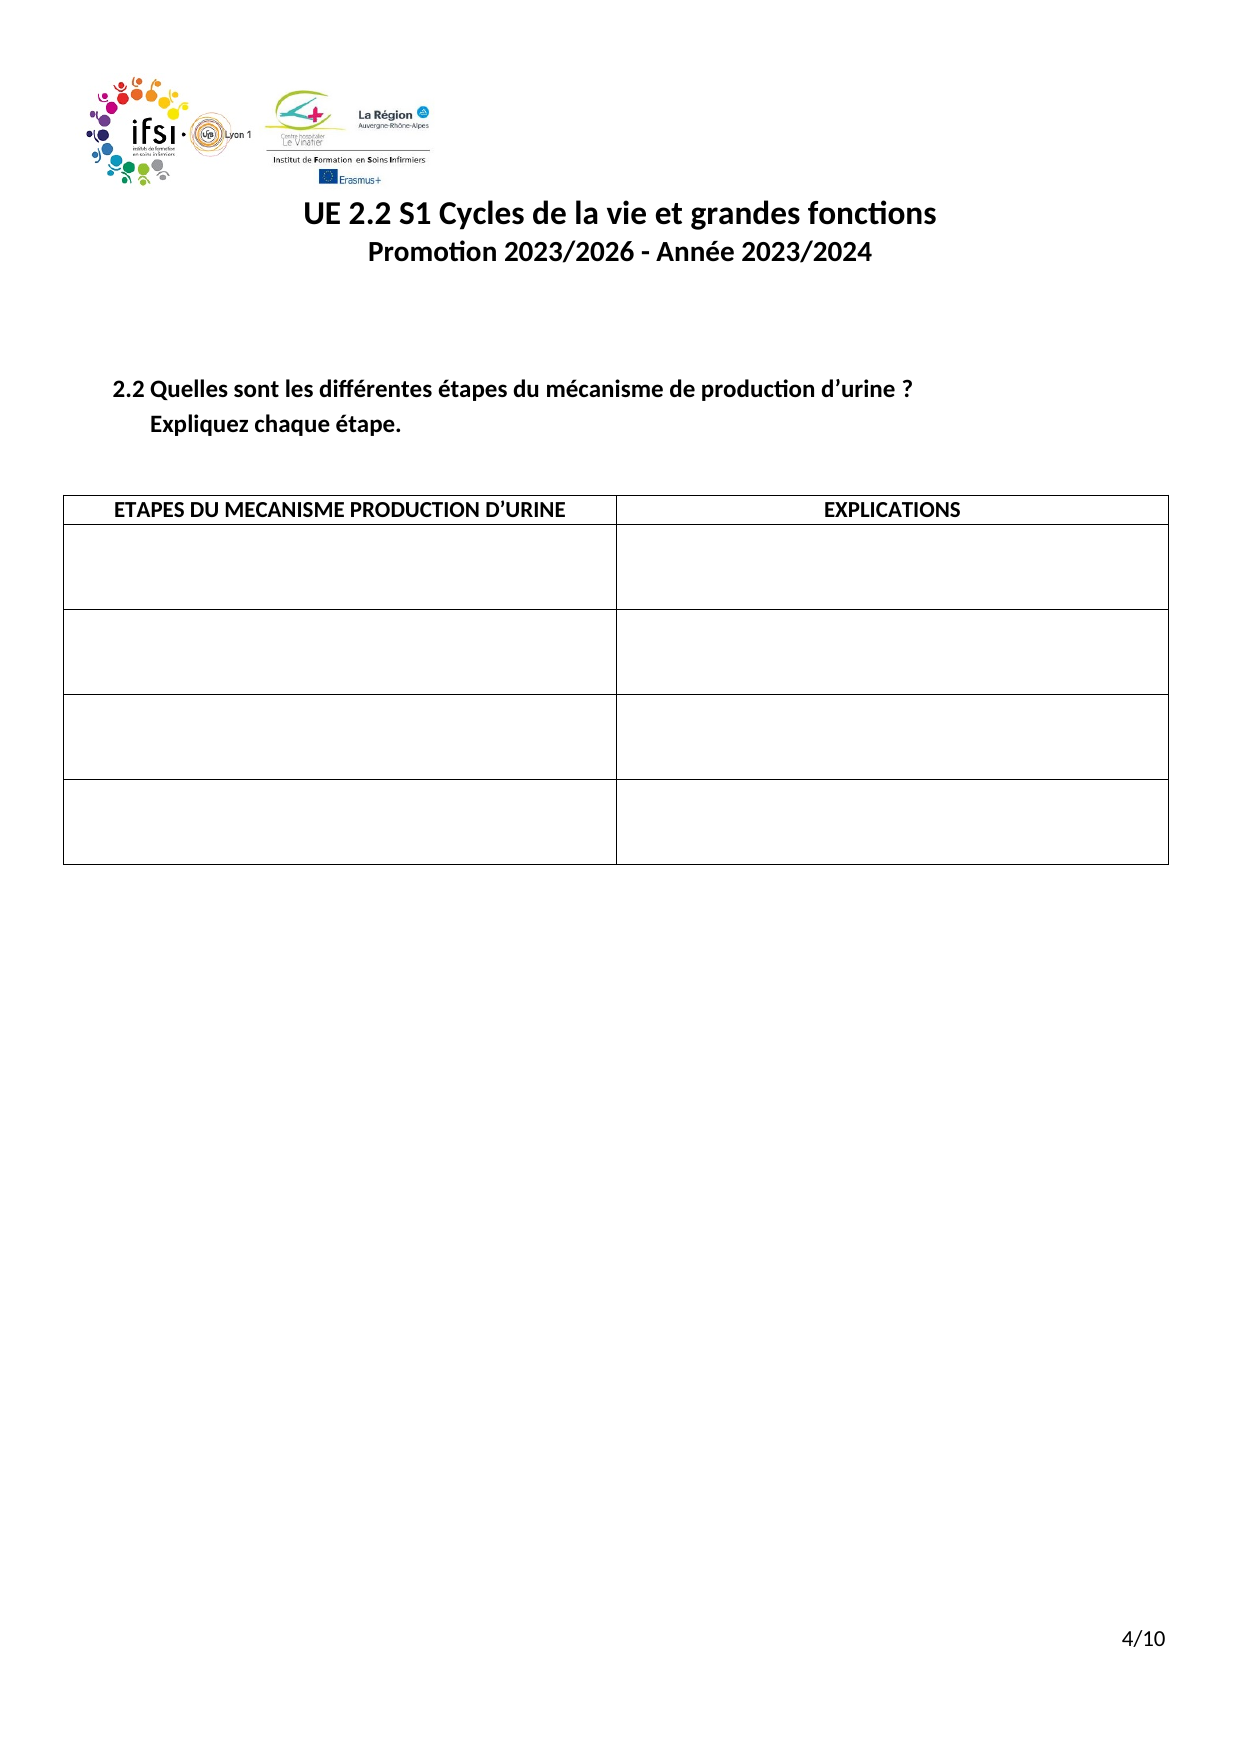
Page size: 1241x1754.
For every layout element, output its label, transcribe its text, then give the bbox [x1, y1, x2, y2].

subtitle Quelles sont les différentes étapes du mécanisme de production d’urine ? [112, 373, 1165, 404]
table_cell [617, 780, 1168, 864]
picture [75, 73, 440, 192]
table_cell [64, 525, 616, 609]
subtitle Expliquez chaque étape. [150, 408, 1165, 439]
table_cell [64, 610, 616, 694]
table_cell [64, 695, 616, 779]
table_cell [617, 610, 1168, 694]
table_header ETAPES DU MECANISME PRODUCTION D’URINE [64, 496, 616, 523]
table_cell [617, 525, 1168, 609]
table_header EXPLICATIONS [617, 496, 1168, 523]
table_cell [617, 695, 1168, 779]
table_cell [64, 780, 616, 864]
